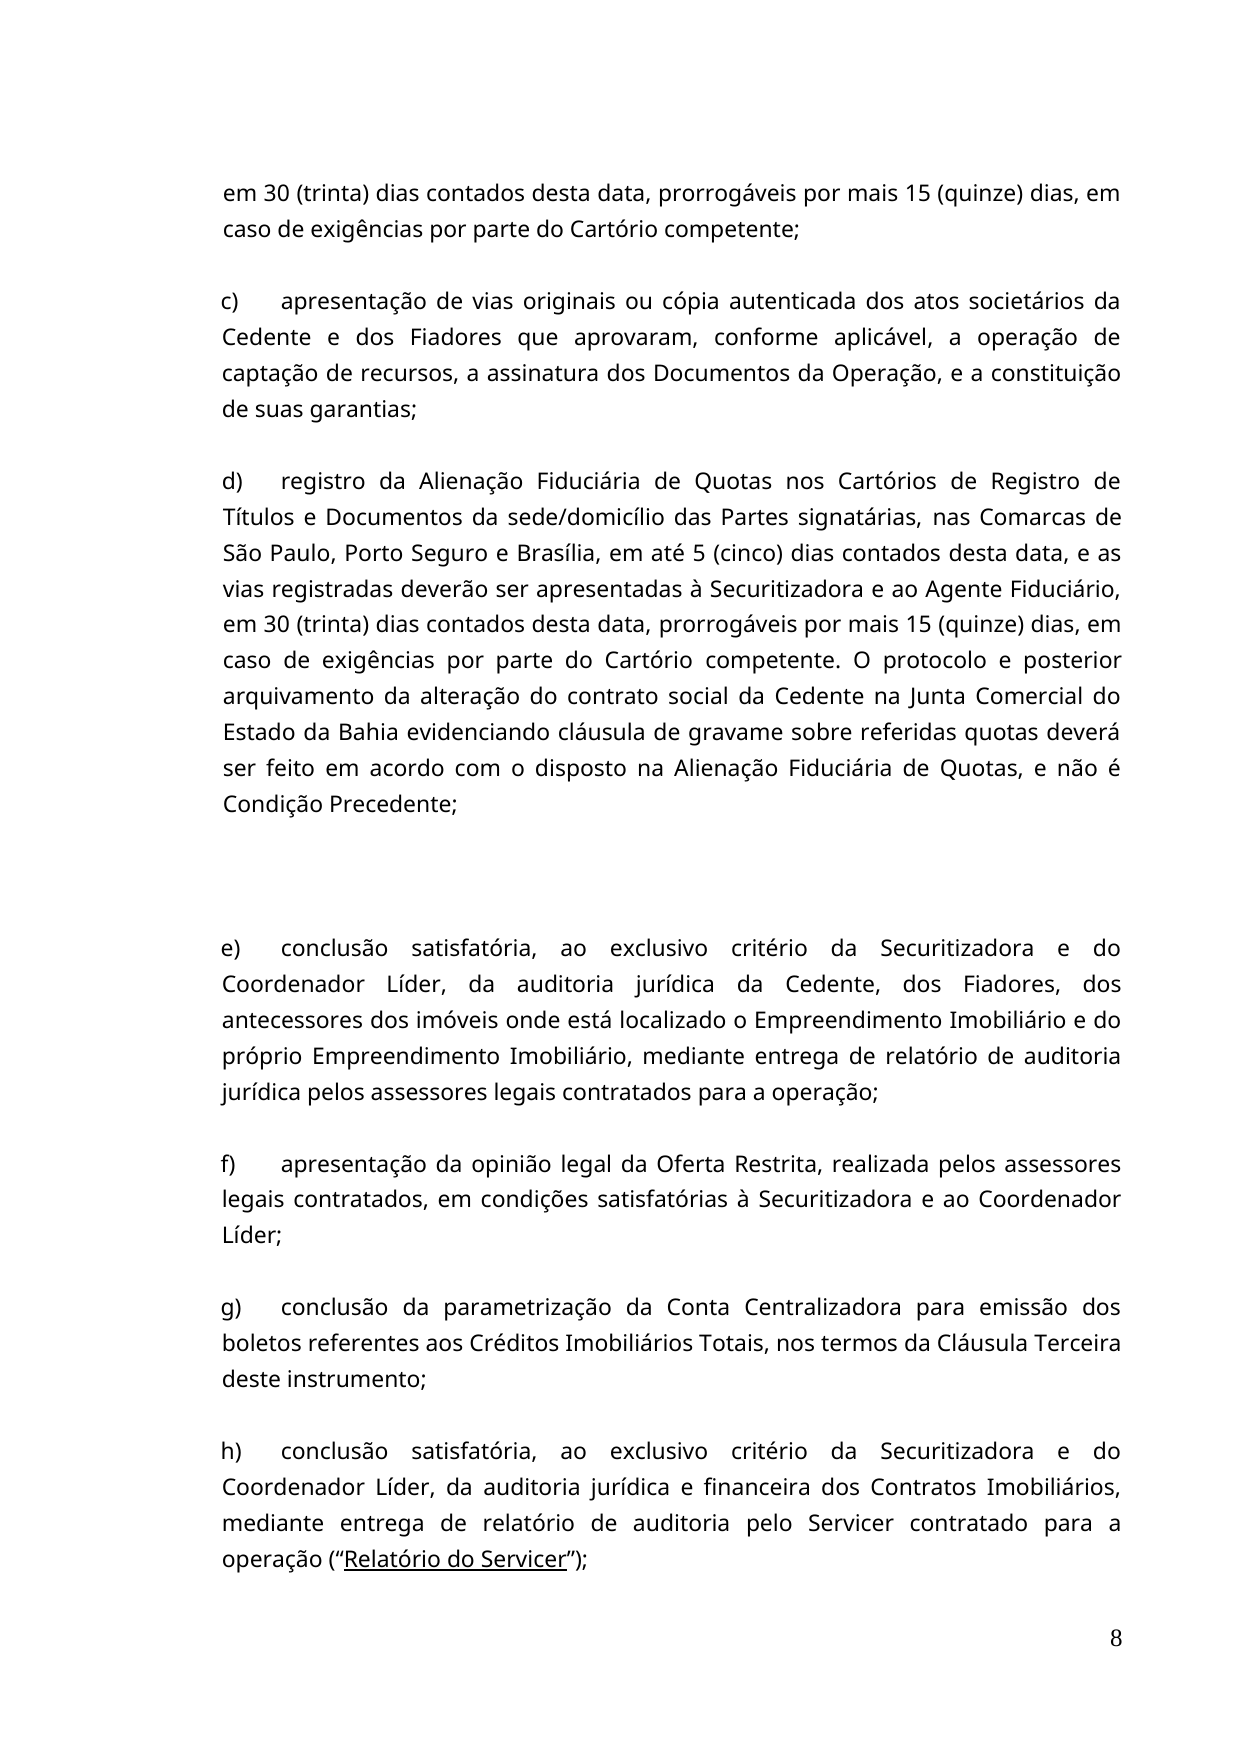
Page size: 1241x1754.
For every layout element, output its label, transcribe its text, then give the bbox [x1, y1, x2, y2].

list apresentação da opinião legal da Oferta Restrita, realizada pelos assessores legais contratados, em condições satisfatórias à Securitizadora e ao Coordenador Líder; [220, 1147, 1122, 1251]
list conclusão satisfatória, ao exclusivo critério da Securitizadora e do Coordenador Líder, da auditoria jurídica da Cedente, dos Fiadores, dos antecessores dos imóveis onde está localizado o Empreendimento Imobiliário e do próprio Empreendimento Imobiliário, mediante entrega de relatório de auditoria jurídica pelos assessores legais contratados para a operação; [220, 932, 1122, 1107]
list conclusão da parametrização da Conta Centralizadora para emissão dos boletos referentes aos Créditos Imobiliários Totais, nos termos da Cláusula Terceira deste instrumento; [220, 1291, 1122, 1394]
list conclusão satisfatória, ao exclusivo critério da Securitizadora e do Coordenador Líder, da auditoria jurídica e financeira dos Contratos Imobiliários, mediante entrega de relatório de auditoria pelo Servicer contratado para a operação (“Relatório do Servicer”); [220, 1435, 1122, 1574]
list apresentação de vias originais ou cópia autenticada dos atos societários da Cedente e dos Fiadores que aprovaram, conforme aplicável, a operação de captação de recursos, a assinatura dos Documentos da Operação, e a constituição de suas garantias; [220, 285, 1122, 424]
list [222, 177, 1122, 244]
list registro da Alienação Fiduciária de Quotas nos Cartórios de Registro de Títulos e Documentos da sede/domicílio das Partes signatárias, nas Comarcas de São Paulo, Porto Seguro e Brasília, em até 5 (cinco) dias contados desta data, e as vias registradas deverão ser apresentadas à Securitizadora e ao Agente Fiduciário, em 30 (trinta) dias contados desta data, prorrogáveis por mais 15 (quinze) dias, em caso de exigências por parte do Cartório competente. O protocolo e posterior arquivamento da alteração do contrato social da Cedente na Junta Comercial do Estado da Bahia evidenciando cláusula de gravame sobre referidas quotas deverá ser feito em acordo com o disposto na Alienação Fiduciária de Quotas, e não é Condição Precedente; [222, 465, 1122, 819]
